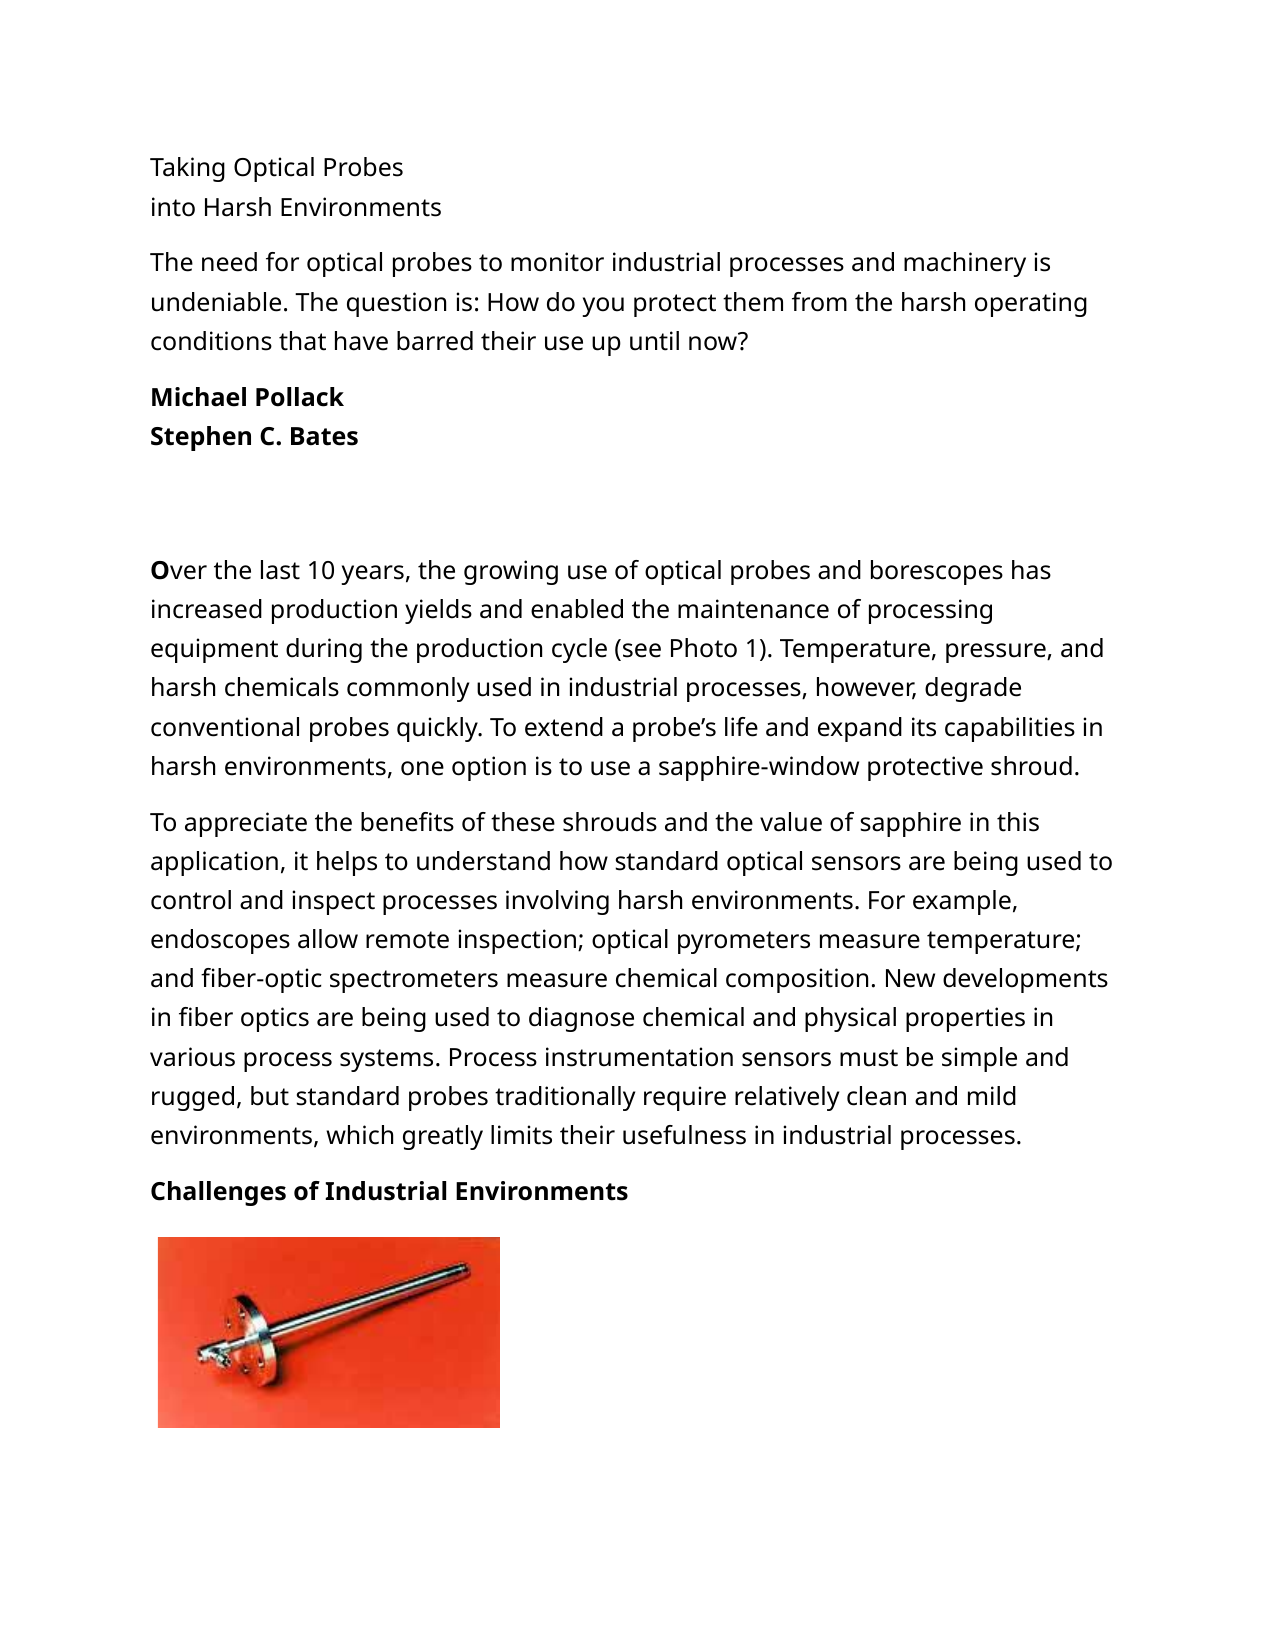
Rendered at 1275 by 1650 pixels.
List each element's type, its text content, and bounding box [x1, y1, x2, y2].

text Taking Optical Probes into Harsh Environments [150, 150, 1125, 223]
text Challenges of Industrial Environments [150, 1173, 1125, 1207]
text To appreciate the benefits of these shrouds and the value of sapphire in this application, it helps to understand how standard optical sensors are being used to control and inspect processes involving harsh environments. For example, endoscopes allow remote inspection; optical pyrometers measure temperature; and fiber-optic spectrometers measure chemical composition. New developments in fiber optics are being used to diagnose chemical and physical properties in various process systems. Process instrumentation sensors must be simple and rugged, but standard probes traditionally require relatively clean and mild environments, which greatly limits their usefulness in industrial processes. [150, 804, 1125, 1152]
text The need for optical probes to monitor industrial processes and machinery is undeniable. The question is: How do you protect them from the harsh operating conditions that have barred their use up until now? [150, 245, 1125, 357]
text Michael Pollack Stephen C. Bates [150, 379, 1125, 531]
picture [157, 1237, 500, 1428]
table_header [150, 1229, 1125, 1456]
text Over the last 10 years, the growing use of optical probes and borescopes has increased production yields and enabled the maintenance of processing equipment during the production cycle (see Photo 1). Temperature, pressure, and harsh chemicals commonly used in industrial processes, however, degrade conventional probes quickly. To extend a probe’s life and expand its capabilities in harsh environments, one option is to use a sapphire-window protective shroud. [150, 552, 1125, 782]
